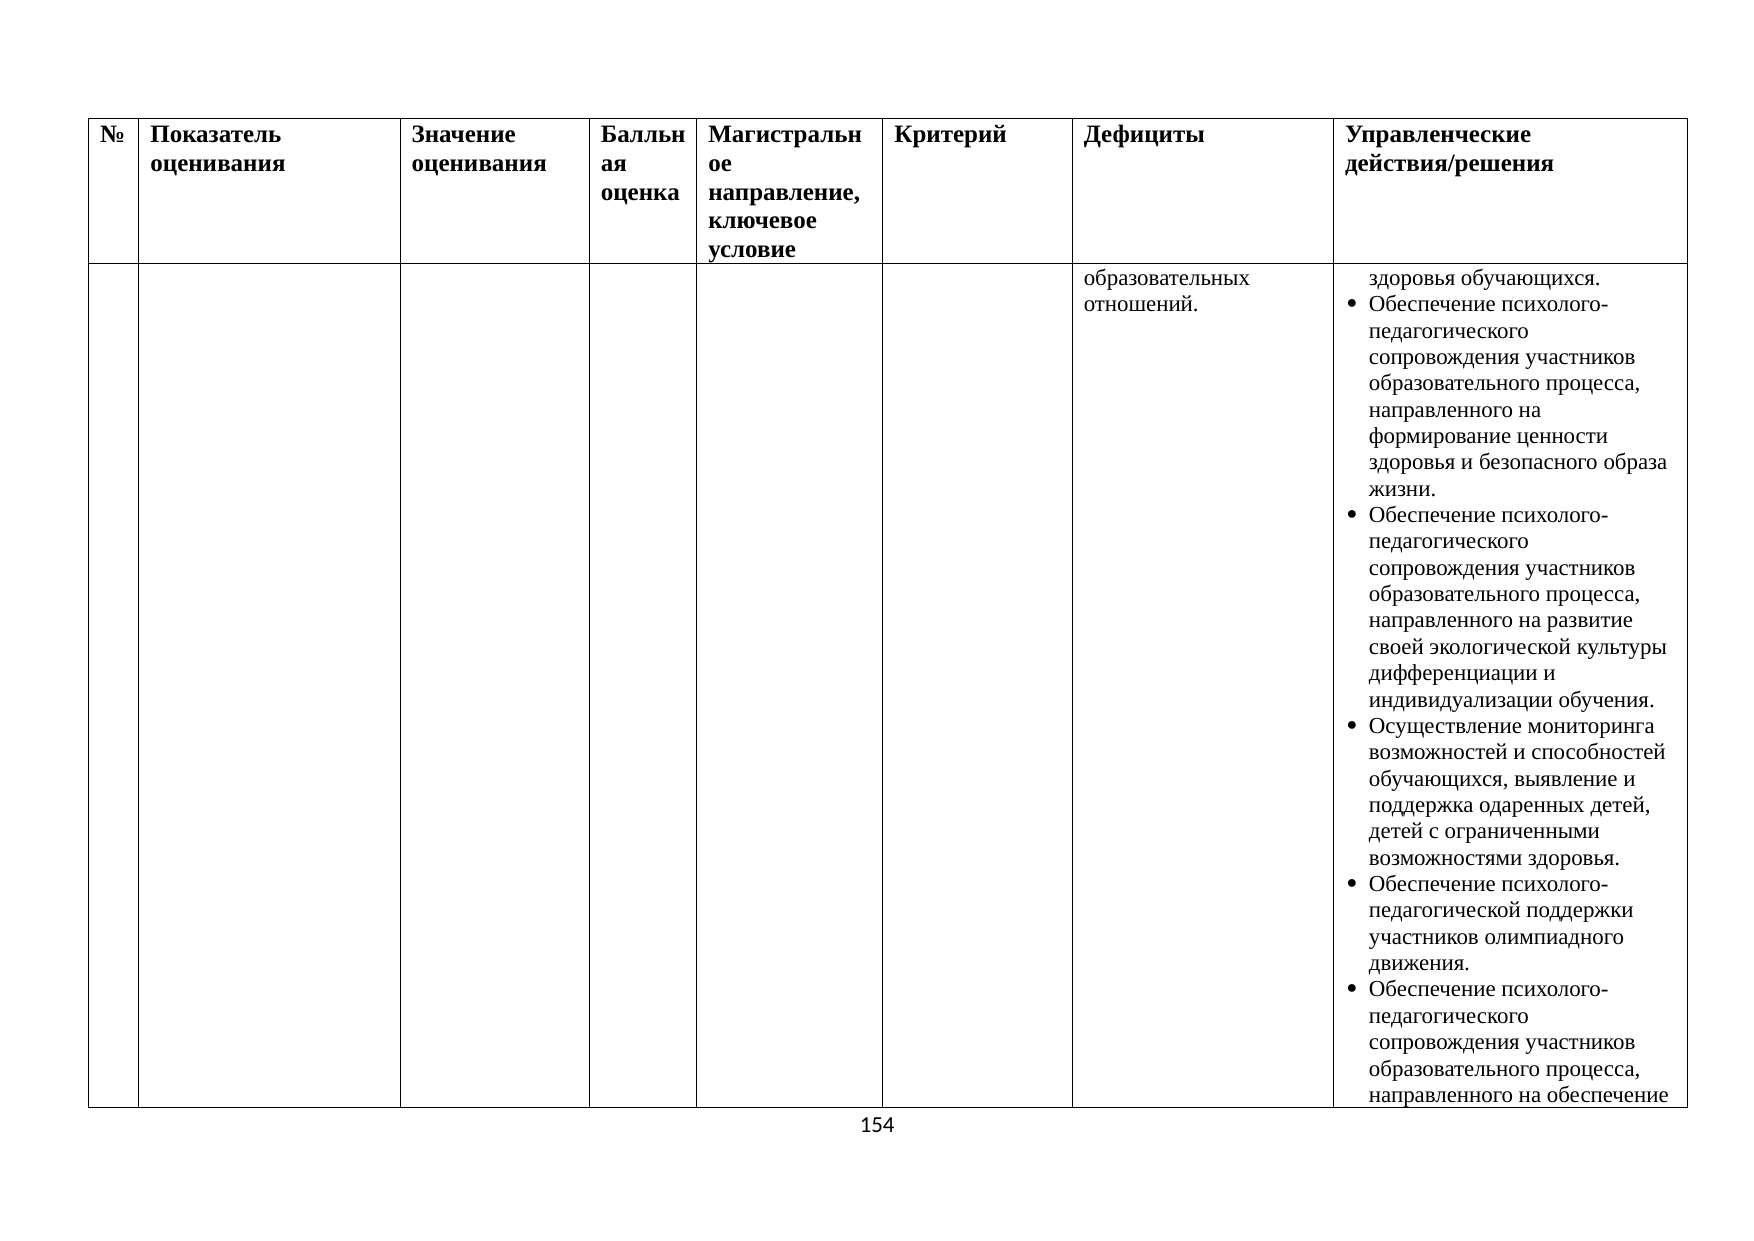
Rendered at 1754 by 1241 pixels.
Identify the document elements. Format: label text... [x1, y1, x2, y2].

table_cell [1073, 264, 1333, 1107]
table_header Критерий [883, 119, 1072, 263]
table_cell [1334, 264, 1687, 1107]
table_header Показатель оценивания [139, 119, 400, 263]
table_header Магистральное направление, ключевое условие [697, 119, 882, 263]
table_header Значение оценивания [401, 119, 589, 263]
table_header № [89, 119, 138, 263]
table_header Дефициты [1073, 119, 1333, 263]
table_header Балльная оценка [590, 119, 696, 263]
table_header Управленческие действия/решения [1334, 119, 1687, 263]
